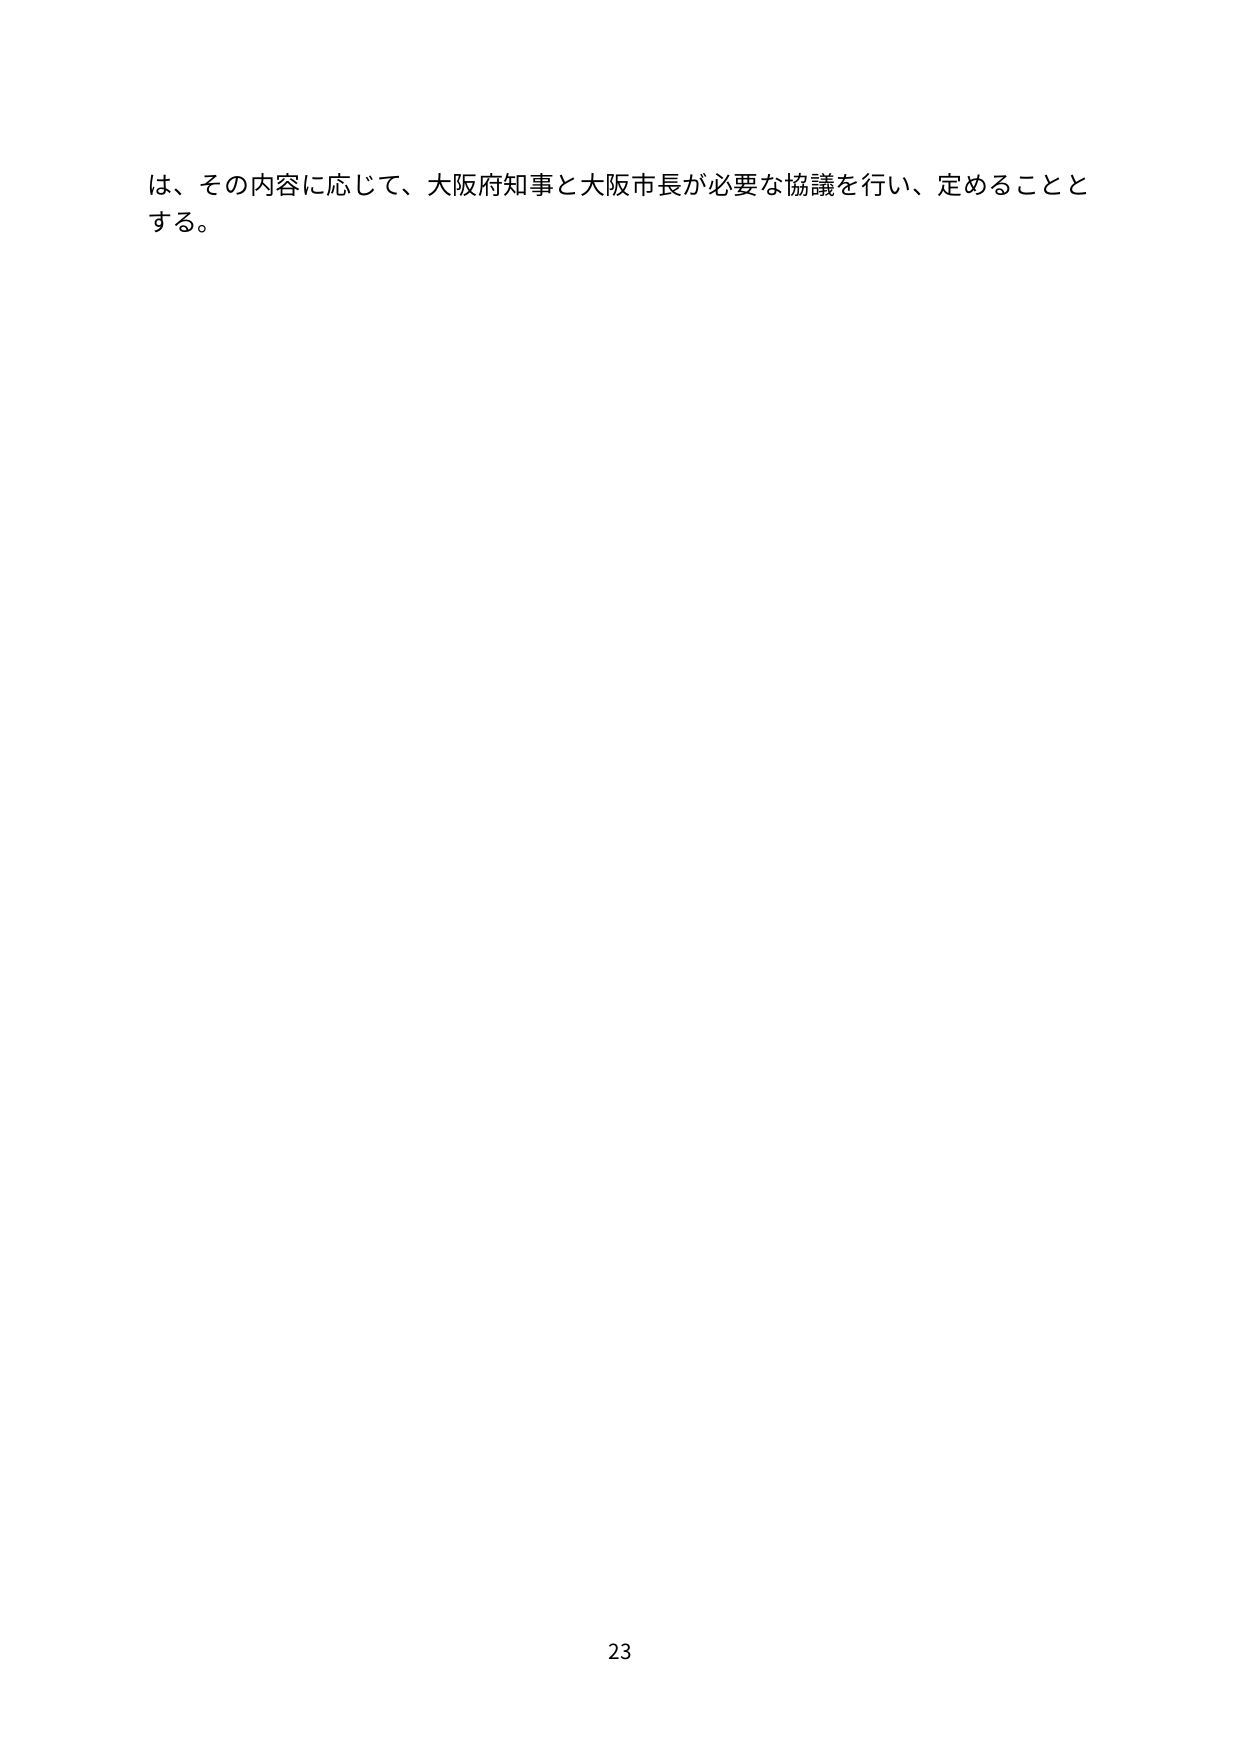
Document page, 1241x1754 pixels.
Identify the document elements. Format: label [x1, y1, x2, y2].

text [148, 164, 1092, 239]
